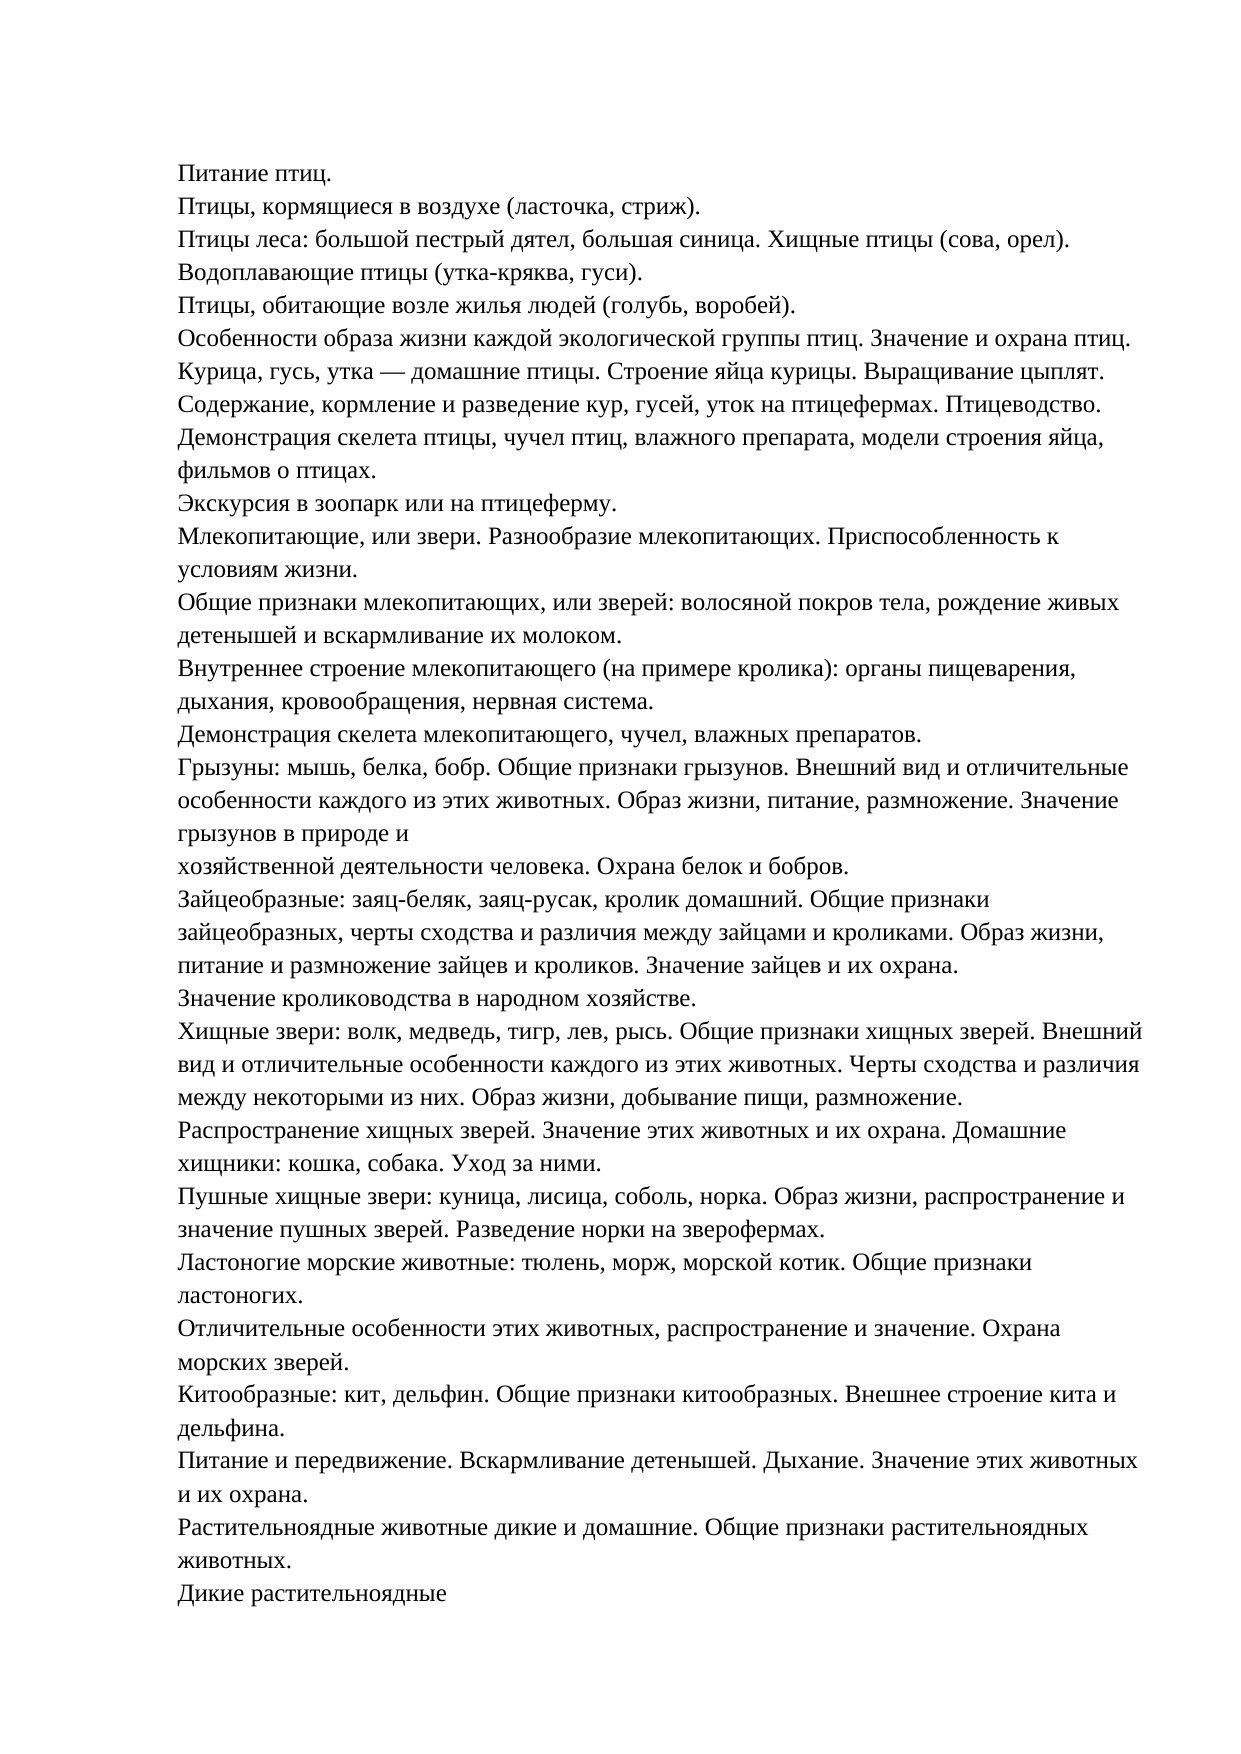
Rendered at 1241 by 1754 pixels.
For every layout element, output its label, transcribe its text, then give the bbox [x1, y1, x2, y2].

text Китообразные: кит, дельфин. Общие признаки китообразных. Внешнее строение кита и дельфина. [177, 1379, 1152, 1441]
text Питание птиц. [177, 158, 1152, 187]
text Птицы, обитающие возле жилья людей (голубь, воробей). [177, 290, 1152, 319]
text Значение кролиководства в народном хозяйстве. [177, 983, 1152, 1012]
text Внутреннее строение млекопитающего (на примере кролика): органы пищеварения, дыхания, кровообращения, нервная система. [177, 653, 1152, 715]
text Пушные хищные звери: куница, лисица, соболь, норка. Образ жизни, распространение и значение пушных зверей. Разведение норки на зверофермах. [177, 1181, 1152, 1243]
text Ластоногие морские животные: тюлень, морж, морской котик. Общие признаки ластоногих. [177, 1247, 1152, 1309]
text Птицы леса: большой пестрый дятел, большая синица. Хищные птицы (сова, орел). [177, 224, 1152, 253]
text Дикие растительноядные [177, 1578, 1152, 1606]
text Птицы, кормящиеся в воздухе (ласточка, стриж). [177, 191, 1152, 219]
text Грызуны: мышь, белка, бобр. Общие признаки грызунов. Внешний вид и отличительные особенности каждого из этих животных. Образ жизни, питание, размножение. Значение грызунов в природе и [177, 752, 1152, 847]
text Водоплавающие птицы (утка-кряква, гуси). [177, 257, 1152, 286]
text Отличительные особенности этих животных, распространение и значение. Охрана морских зверей. [177, 1313, 1152, 1375]
text Питание и передвижение. Вскармливание детенышей. Дыхание. Значение этих животных и их охрана. [177, 1446, 1152, 1507]
text Демонстрация скелета птицы, чучел птиц, влажного препарата, модели строения яйца, фильмов о птицах. [177, 422, 1152, 484]
text Зайцеобразные: заяц-беляк, заяц-русак, кролик домашний. Общие признаки зайцеобразных, черты сходства и различия между зайцами и кроликами. Образ жизни, питание и размножение зайцев и кроликов. Значение зайцев и их охрана. [177, 884, 1152, 979]
text Общие признаки млекопитающих, или зверей: волосяной покров тела, рождение живых детенышей и вскармливание их молоком. [177, 587, 1152, 649]
text хозяйственной деятельности человека. Охрана белок и бобров. [177, 851, 1152, 880]
text Особенности образа жизни каждой экологической группы птиц. Значение и охрана птиц. [177, 323, 1152, 352]
text Курица, гусь, утка — домашние птицы. Строение яйца курицы. Выращивание цыплят. Содержание, кормление и разведение кур, гусей, уток на птицефермах. Птицеводство. [177, 356, 1152, 418]
text Демонстрация скелета млекопитающего, чучел, влажных препаратов. [177, 719, 1152, 748]
text Хищные звери: волк, медведь, тигр, лев, рысь. Общие признаки хищных зверей. Внешний вид и отличительные особенности каждого из этих животных. Черты сходства и различия между некоторыми из них. Образ жизни, добывание пищи, размножение. Распространение хищных зверей. Значение этих животных и их охрана. Домашние хищники: кошка, собака. Уход за ними. [177, 1016, 1152, 1177]
text Растительноядные животные дикие и домашние. Общие признаки растительноядных животных. [177, 1512, 1152, 1573]
text Млекопитающие, или звери. Разнообразие млекопитающих. Приспособленность к условиям жизни. [177, 521, 1152, 583]
text Экскурсия в зоопарк или на птицеферму. [177, 488, 1152, 517]
